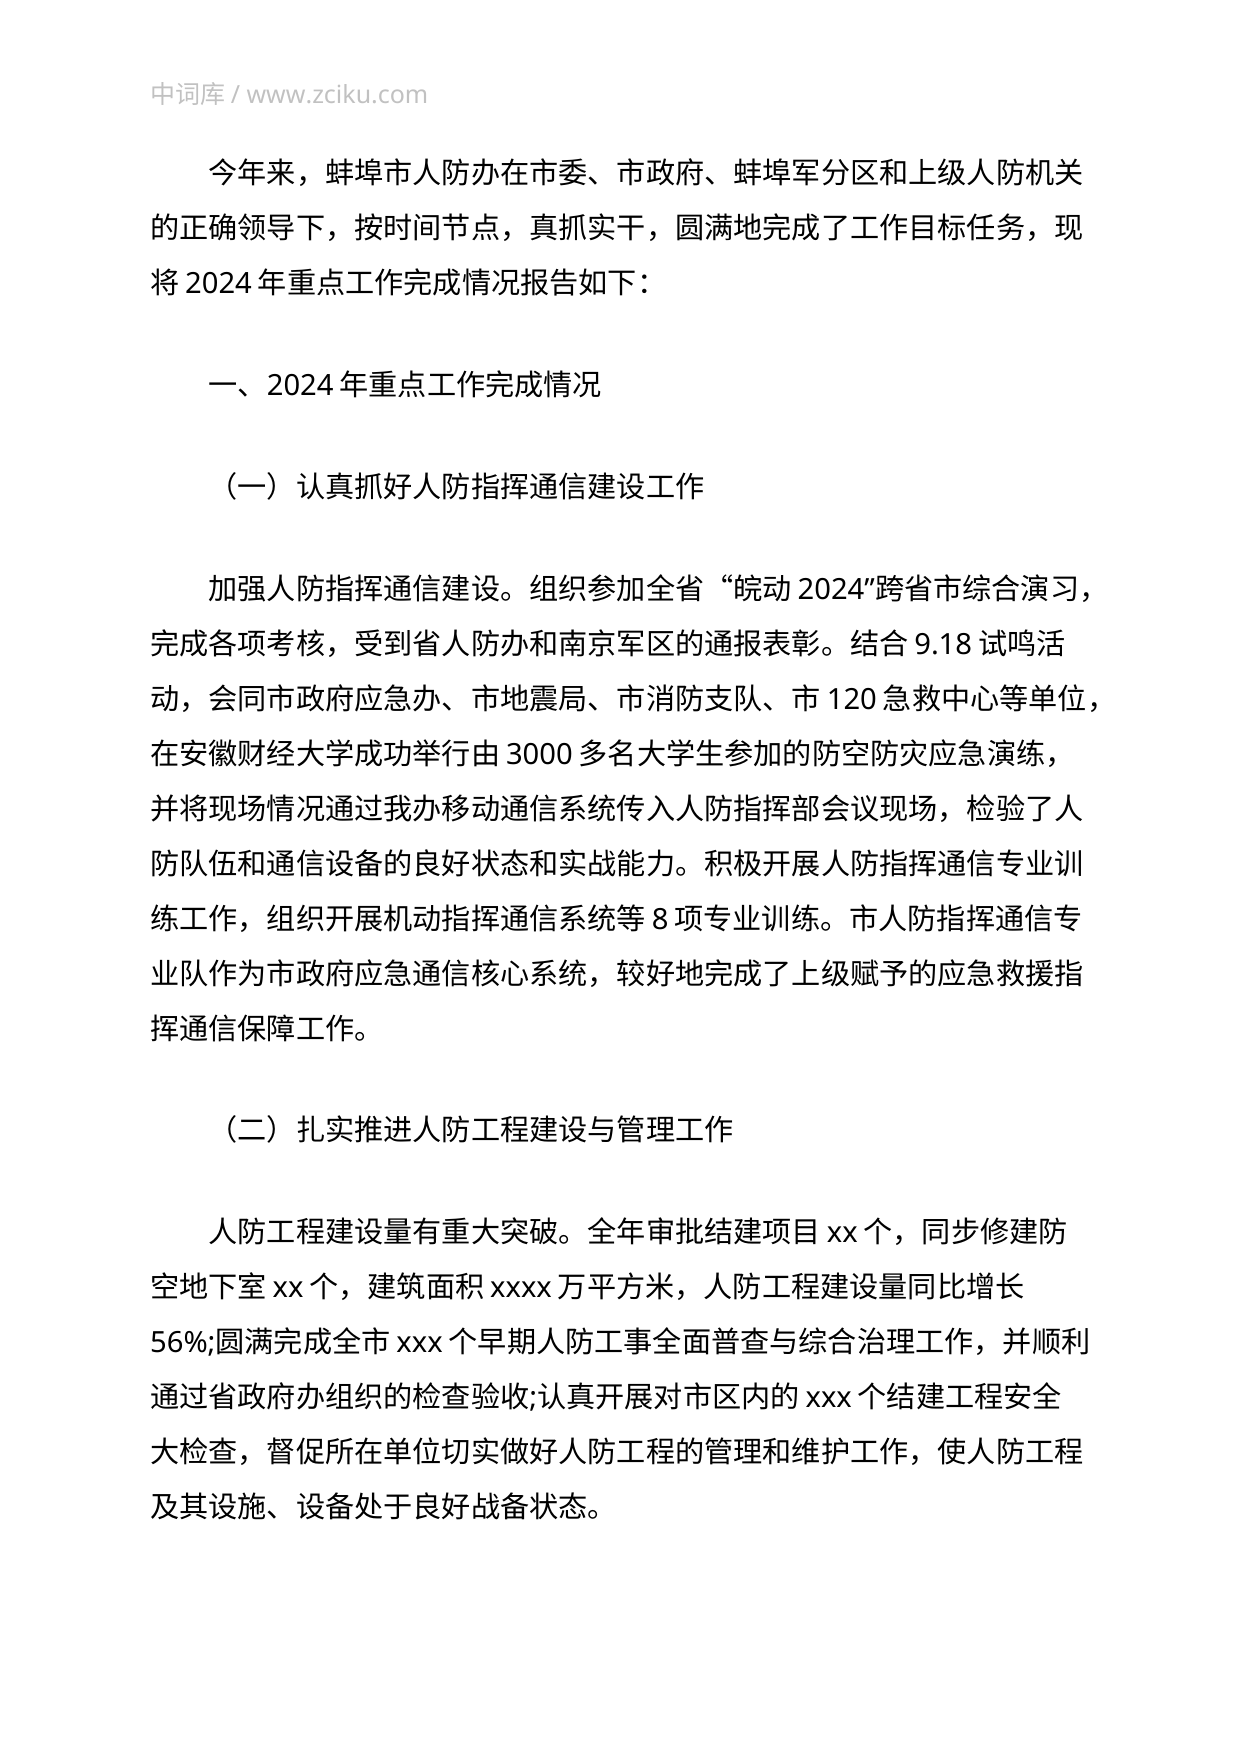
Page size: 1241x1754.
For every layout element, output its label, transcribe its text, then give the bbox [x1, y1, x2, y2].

text 加强人防指挥通信建设。组织参加全省“皖动2024”跨省市综合演习，完成各项考核，受到省人防办和南京军区的通报表彰。结合9.18试鸣活动，会同市政府应急办、市地震局、市消防支队、市120急救中心等单位，在安徽财经大学成功举行由3000多名大学生参加的防空防灾应急演练，并将现场情况通过我办移动通信系统传入人防指挥部会议现场，检验了人防队伍和通信设备的良好状态和实战能力。积极开展人防指挥通信专业训练工作，组织开展机动指挥通信系统等8项专业训练。市人防指挥通信专业队作为市政府应急通信核心系统，较好地完成了上级赋予的应急救援指挥通信保障工作。 [150, 566, 1090, 1047]
text （一）认真抓好人防指挥通信建设工作 [150, 464, 1090, 506]
text 今年来，蚌埠市人防办在市委、市政府、蚌埠军分区和上级人防机关的正确领导下，按时间节点，真抓实干，圆满地完成了工作目标任务，现将2024年重点工作完成情况报告如下： [150, 150, 1090, 302]
text 一、2024年重点工作完成情况 [150, 362, 1090, 404]
text 人防工程建设量有重大突破。全年审批结建项目xx个，同步修建防空地下室xx个，建筑面积xxxx万平方米，人防工程建设量同比增长56%;圆满完成全市xxx个早期人防工事全面普查与综合治理工作，并顺利通过省政府办组织的检查验收;认真开展对市区内的xxx个结建工程安全大检查，督促所在单位切实做好人防工程的管理和维护工作，使人防工程及其设施、设备处于良好战备状态。 [150, 1209, 1090, 1526]
text （二）扎实推进人防工程建设与管理工作 [150, 1107, 1090, 1149]
